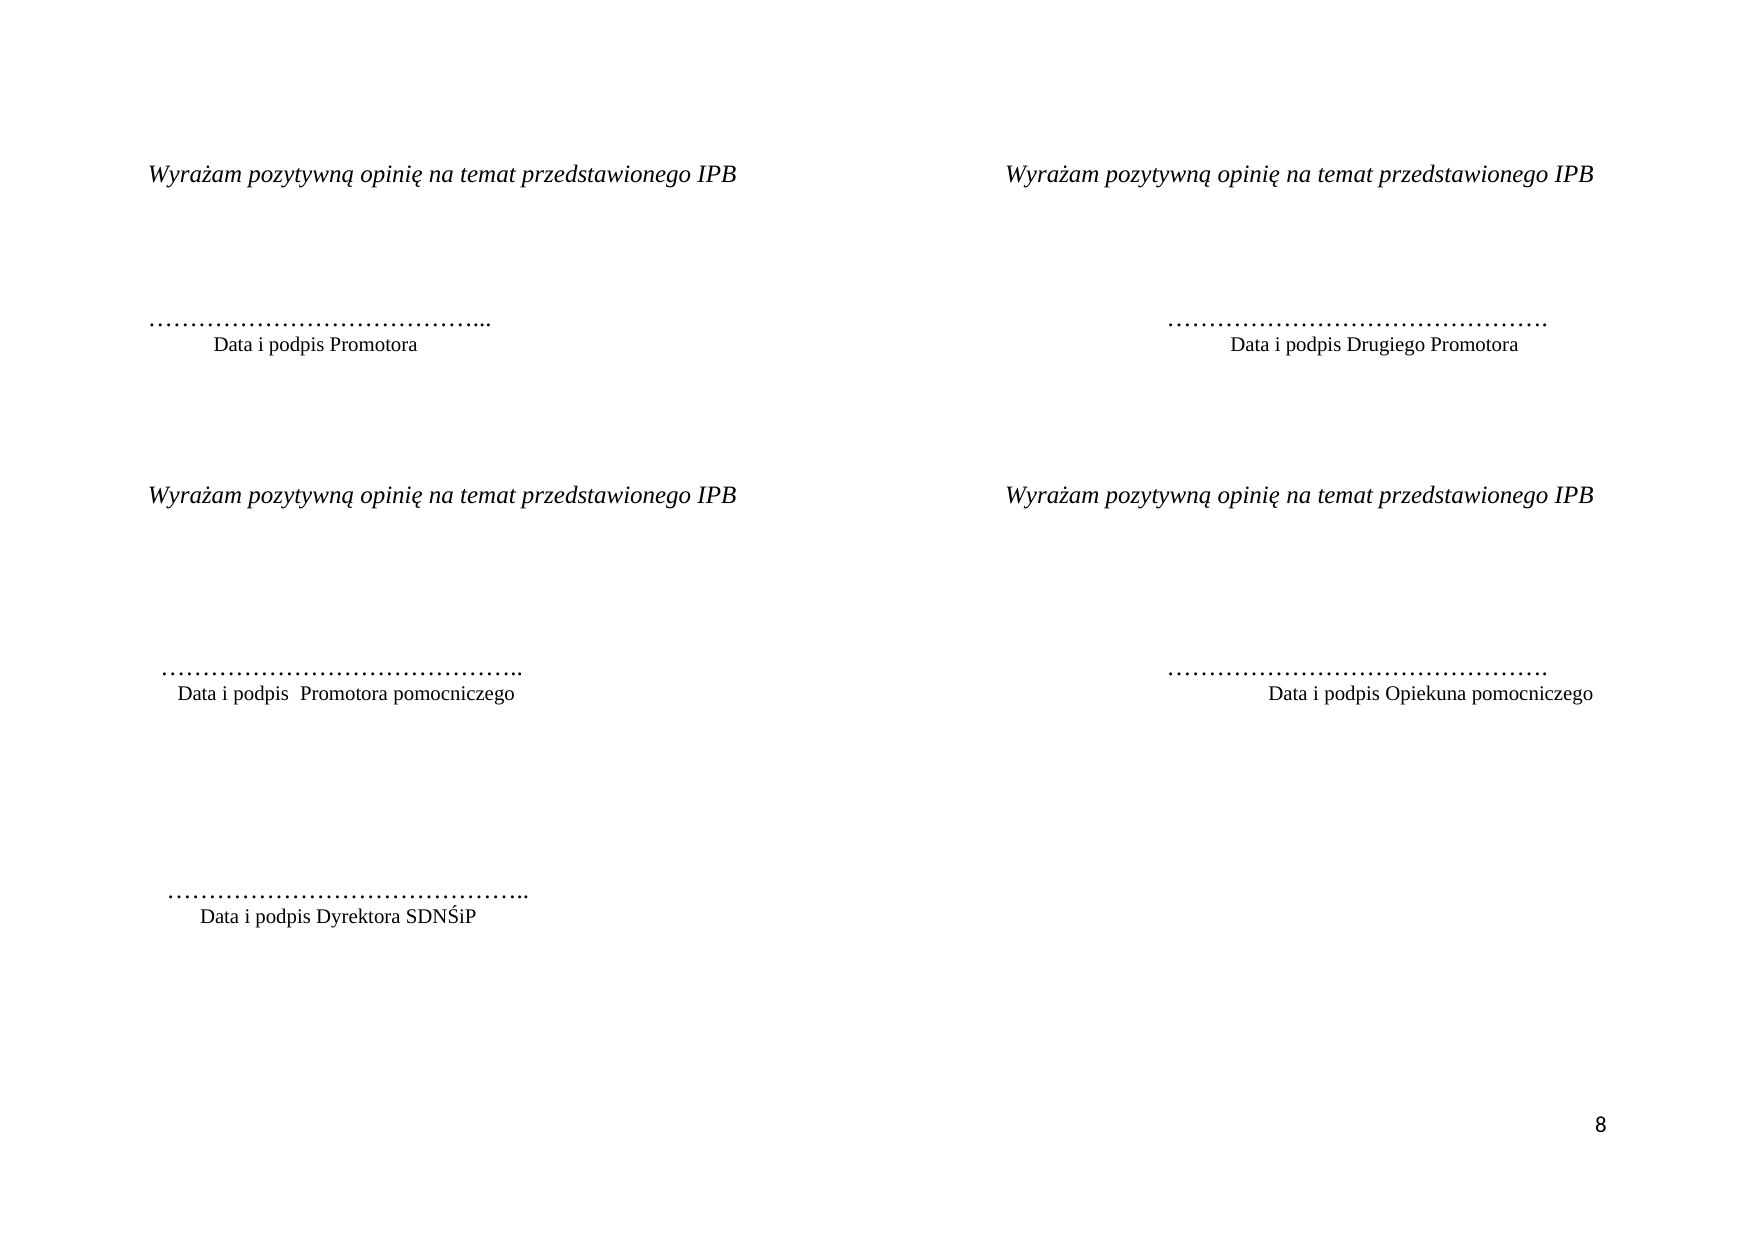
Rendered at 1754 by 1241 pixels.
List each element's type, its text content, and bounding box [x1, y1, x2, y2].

text Wyrażam pozytywną opinię na temat przedstawionego IPB Wyrażam pozytywną opinię na temat przedstawionego IPB [148, 159, 1606, 188]
text Data i podpis Promotora Data i podpis Drugiego Promotora [148, 332, 1606, 380]
text …………………………………….. ………………………………………. [148, 652, 1606, 681]
text Data i podpis Promotora pomocniczego Data i podpis Opiekuna pomocniczego [148, 681, 1606, 733]
text Wyrażam pozytywną opinię na temat przedstawionego IPB Wyrażam pozytywną opinię na temat przedstawionego IPB [148, 480, 1606, 509]
text …………………………………... ………………………………………. [148, 303, 1606, 332]
text …………………………………….. [148, 876, 1606, 904]
text Data i podpis Dyrektora SDNŚiP [148, 904, 1606, 928]
